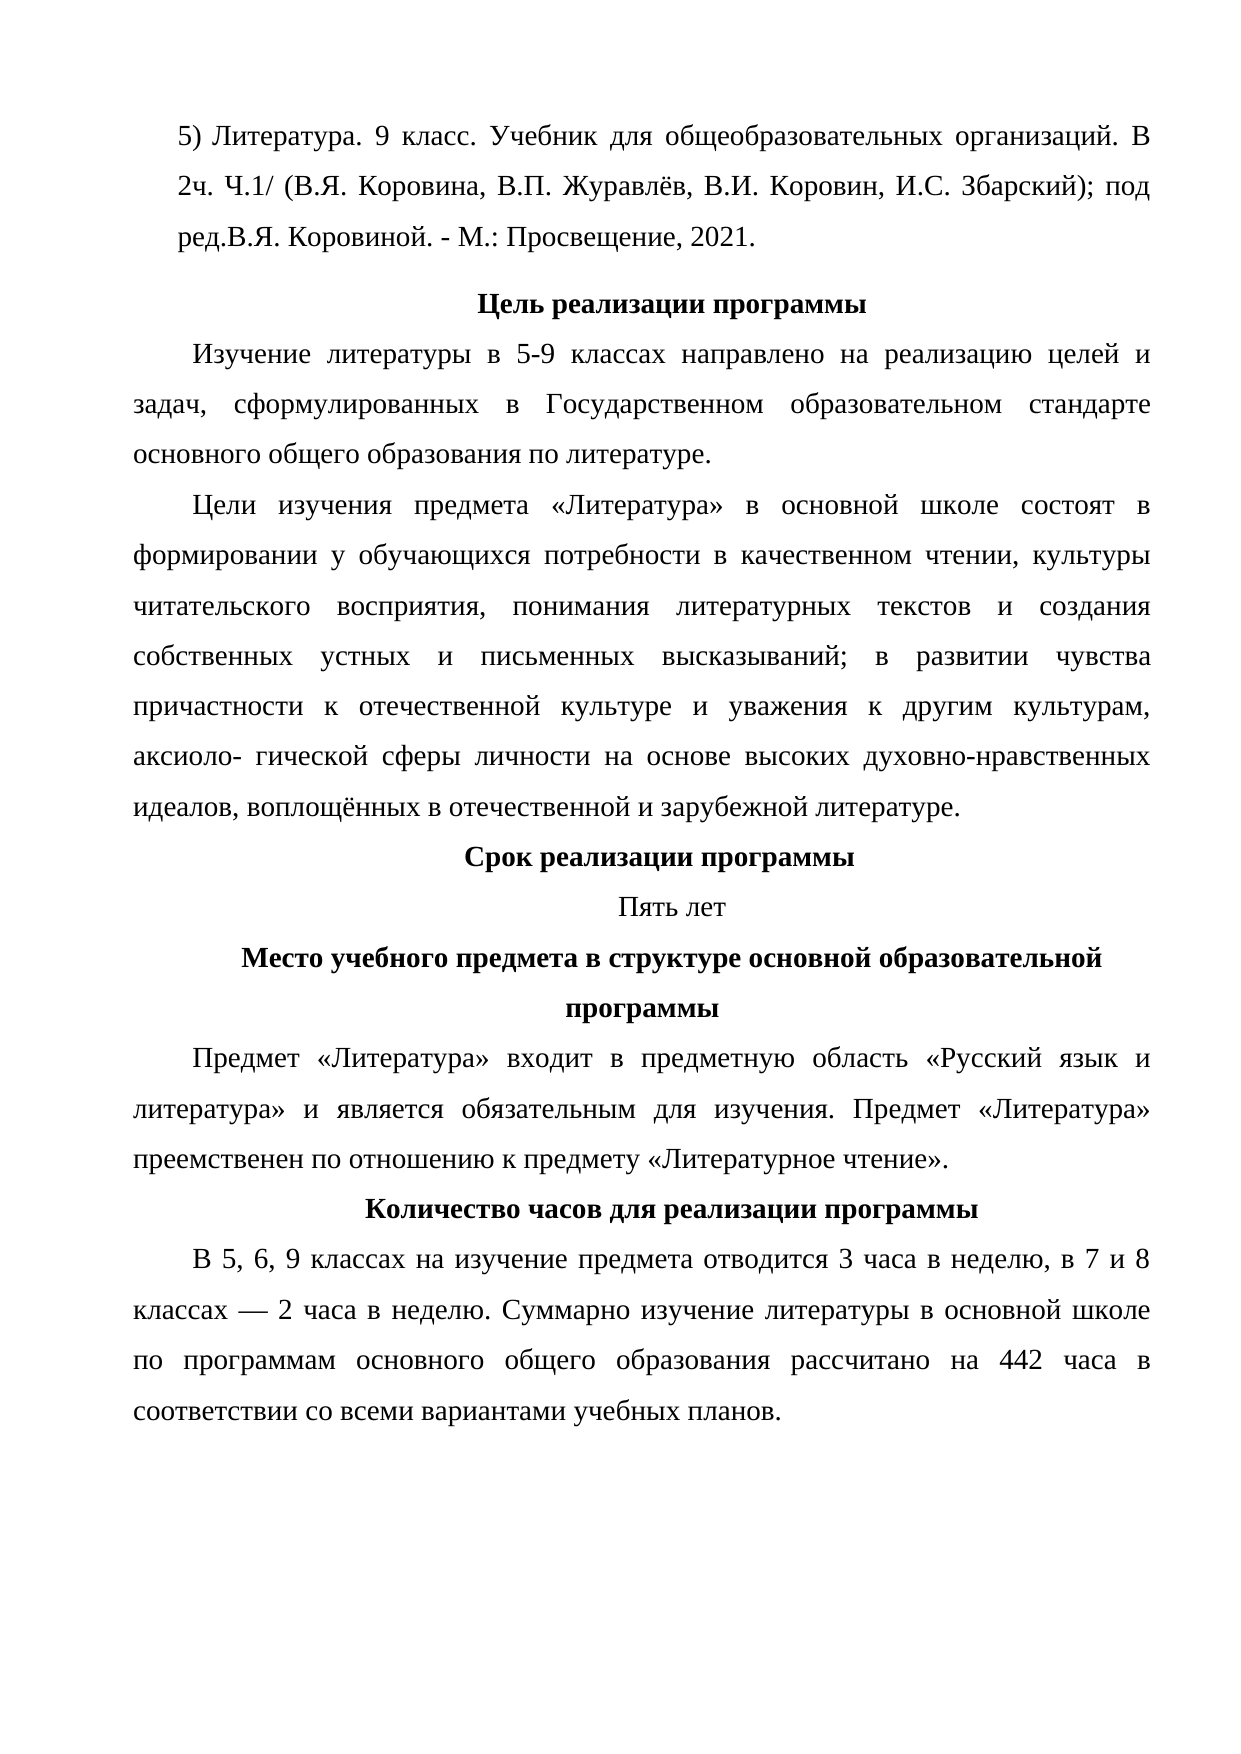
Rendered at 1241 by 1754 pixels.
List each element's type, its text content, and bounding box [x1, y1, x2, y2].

list Предмет «Литература» входит в предметную область «Русский язык и литература» и является обязательным для изучения. Предмет «Литература» преемственен по отношению к предмету «Литературное чтение». [133, 1040, 1152, 1174]
list Цель реализации программы [133, 286, 1152, 319]
list Срок реализации программы [267, 839, 1152, 873]
text 5) Литература. 9 класс. Учебник для общеобразовательных организаций. В 2ч. Ч.1/ (В.Я. Коровина, В.П. Журавлёв, В.И. Коровин, И.С. Збарский); под ред.В.Я. Коровиной. - М.: Просвещение, 2021. [177, 118, 1152, 252]
list Пять лет [133, 889, 1152, 923]
list Цели изучения предмета «Литература» в основной школе состоят в формировании у обучающихся потребности в качественном чтении, культуры читательского восприятия, понимания литературных текстов и создания собственных устных и письменных высказываний; в развитии чувства причастности к отечественной культуре и уважения к другим культурам, аксиоло- гической сферы личности на основе высоких духовно-нравственных идеалов, воплощённых в отечественной и зарубежной литературе. [133, 487, 1152, 822]
list В 5, 6, 9 классах на изучение предмета отводится 3 часа в неделю, в 7 и 8 классах — 2 часа в неделю. Суммарно изучение литературы в основной школе по программам основного общего образования рассчитано на 442 часа в соответствии со всеми вариантами учебных планов. [133, 1242, 1152, 1426]
list Место учебного предмета в структуре основной образовательной программы [133, 940, 1152, 1024]
list Изучение литературы в 5-9 классах направлено на реализацию целей и задач, сформулированных в Государственном образовательном стандарте основного общего образования по литературе. [133, 336, 1152, 470]
list Количество часов для реализации программы [133, 1191, 1152, 1225]
